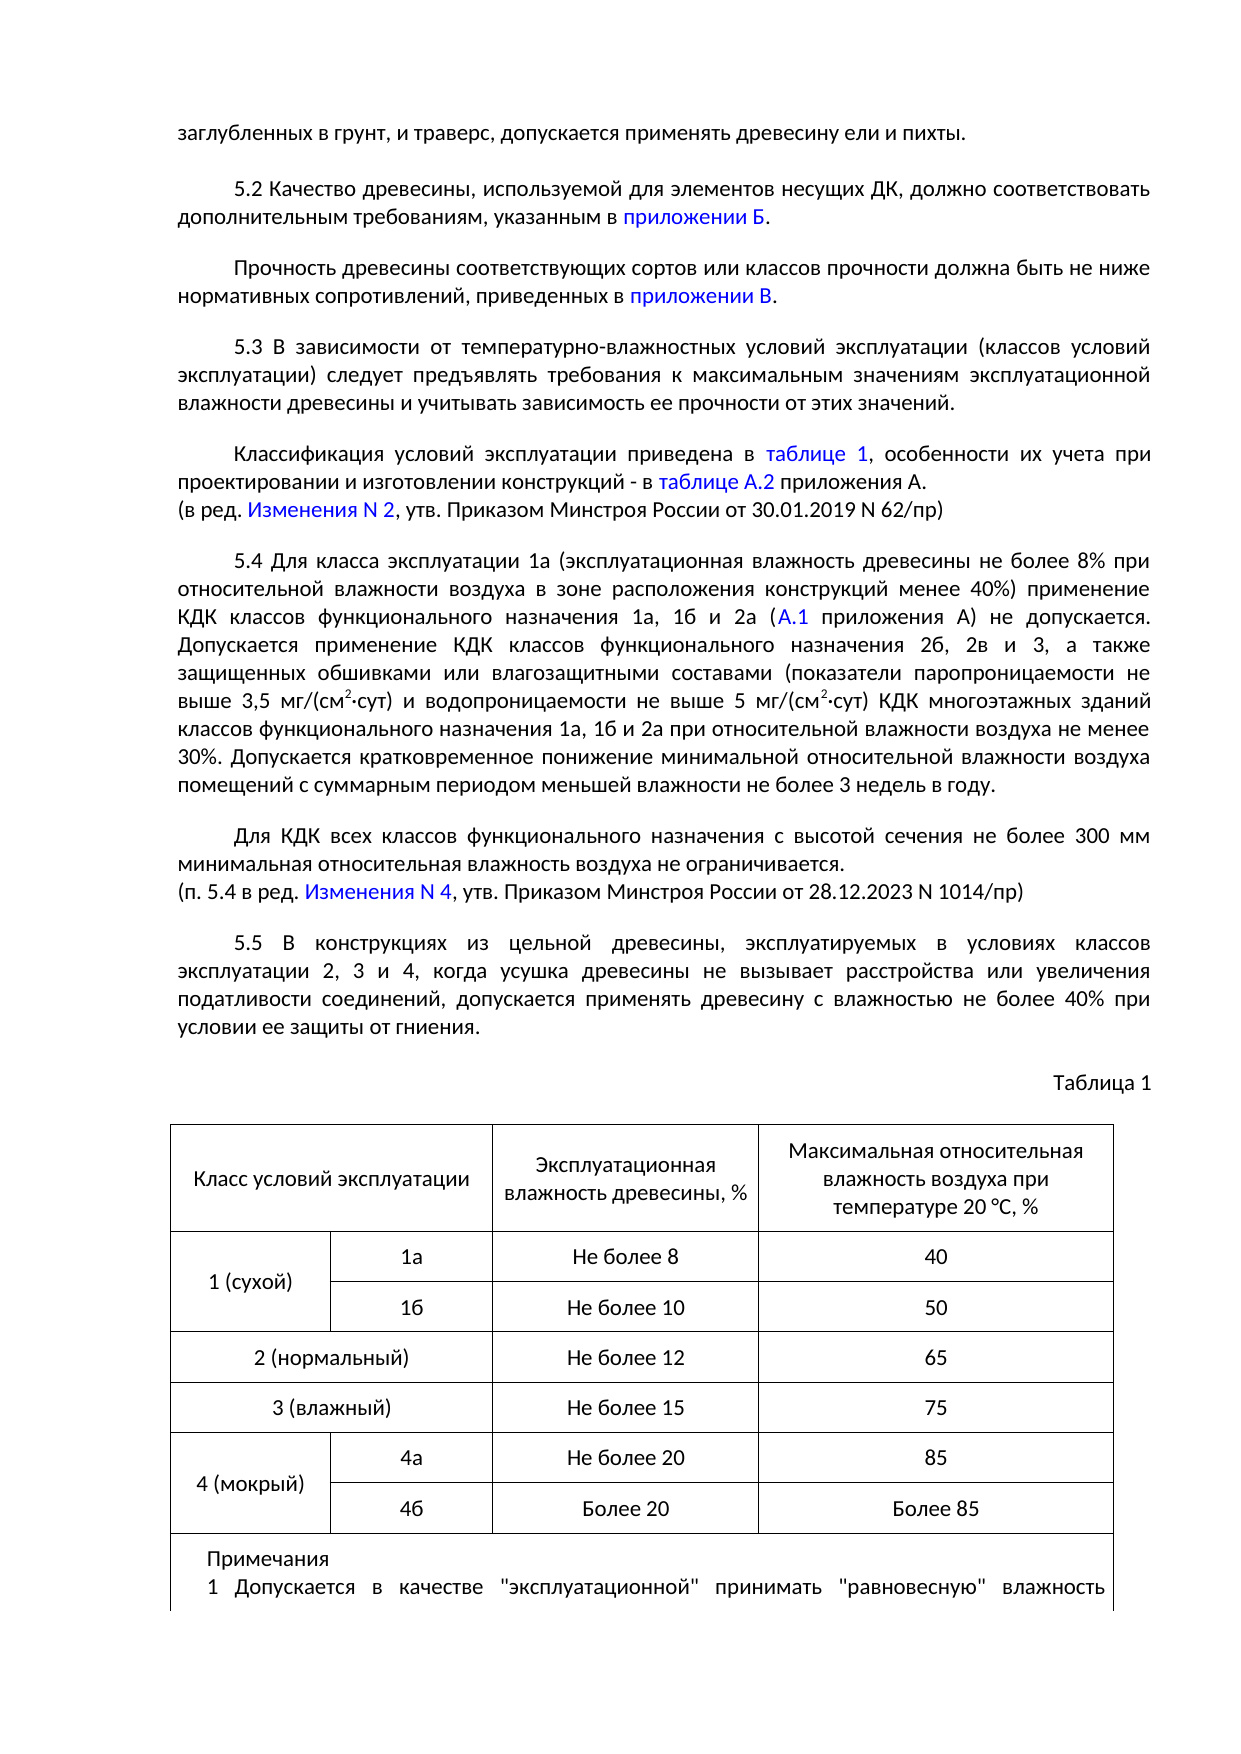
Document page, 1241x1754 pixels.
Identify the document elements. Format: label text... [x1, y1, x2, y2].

table_cell 65 [759, 1332, 1113, 1382]
table_cell Не более 12 [493, 1332, 758, 1382]
text 5.5 В конструкциях из цельной древесины, эксплуатируемых в условиях классов эксплуатации 2, 3 и 4, когда усушка древесины не вызывает расстройства или увеличения податливости соединений, допускается применять древесину с влажностью не более 40% при условии ее защиты от гниения. [177, 928, 1152, 1040]
text Таблица 1 [177, 1068, 1152, 1096]
table_cell Более 85 [759, 1483, 1113, 1532]
table_cell 3 (влажный) [171, 1383, 492, 1432]
table_cell 1 (сухой) [171, 1232, 330, 1331]
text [177, 118, 1152, 146]
table_cell 50 [759, 1282, 1113, 1331]
text Для КДК всех классов функционального назначения с высотой сечения не более 300 мм минимальная относительная влажность воздуха не ограничивается. [177, 821, 1152, 877]
table_cell 4 (мокрый) [171, 1433, 330, 1532]
table_cell 4б [331, 1483, 492, 1532]
table_cell 2 (нормальный) [171, 1332, 492, 1382]
table_cell Не более 15 [493, 1383, 758, 1432]
table_cell 85 [759, 1433, 1113, 1482]
text 5.2 Качество древесины, используемой для элементов несущих ДК, должно соответствовать дополнительным требованиям, указанным в приложении Б. [177, 174, 1152, 230]
text (в ред. Изменения N 2, утв. Приказом Минстроя России от 30.01.2019 N 62/пр) [177, 495, 1152, 523]
table_header Максимальная относительная влажность воздуха при температуре 20 °C, % [759, 1125, 1113, 1231]
table_cell Не более 8 [493, 1232, 758, 1281]
table_cell Более 20 [493, 1483, 758, 1532]
text (п. 5.4 в ред. Изменения N 4, утв. Приказом Минстроя России от 28.12.2023 N 1014/пр) [177, 877, 1152, 905]
table_header Класс условий эксплуатации [171, 1125, 492, 1231]
table_cell 4а [331, 1433, 492, 1482]
table_cell Не более 20 [493, 1433, 758, 1482]
text Прочность древесины соответствующих сортов или классов прочности должна быть не ниже нормативных сопротивлений, приведенных в приложении В. [177, 253, 1152, 309]
text Классификация условий эксплуатации приведена в таблице 1, особенности их учета при проектировании и изготовлении конструкций - в таблице А.2 приложения А. [177, 439, 1152, 495]
text 5.3 В зависимости от температурно-влажностных условий эксплуатации (классов условий эксплуатации) следует предъявлять требования к максимальным значениям эксплуатационной влажности древесины и учитывать зависимость ее прочности от этих значений. [177, 332, 1152, 416]
text 5.4 Для класса эксплуатации 1а (эксплуатационная влажность древесины не более 8% при относительной влажности воздуха в зоне расположения конструкций менее 40%) применение КДК классов функционального назначения 1а, 1б и 2а (А.1 приложения А) не допускается. Допускается применение КДК классов функционального назначения 2б, 2в и 3, а также защищенных обшивками или влагозащитными составами (показатели паропроницаемости не выше 3,5 мг/(см2·сут) и водопроницаемости не выше 5 мг/(см2·сут) КДК многоэтажных зданий классов функционального назначения 1а, 1б и 2а при относительной влажности воздуха не менее 30%. Допускается кратковременное понижение минимальной относительной влажности воздуха помещений с суммарным периодом меньшей влажности не более 3 недель в году. [177, 546, 1152, 798]
table_cell 40 [759, 1232, 1113, 1281]
table_cell 1а [331, 1232, 492, 1281]
table_cell Не более 10 [493, 1282, 758, 1331]
table_header Эксплуатационная влажность древесины, % [493, 1125, 758, 1231]
table_cell 75 [759, 1383, 1113, 1432]
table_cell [171, 1534, 1113, 1611]
table_cell 1б [331, 1282, 492, 1331]
